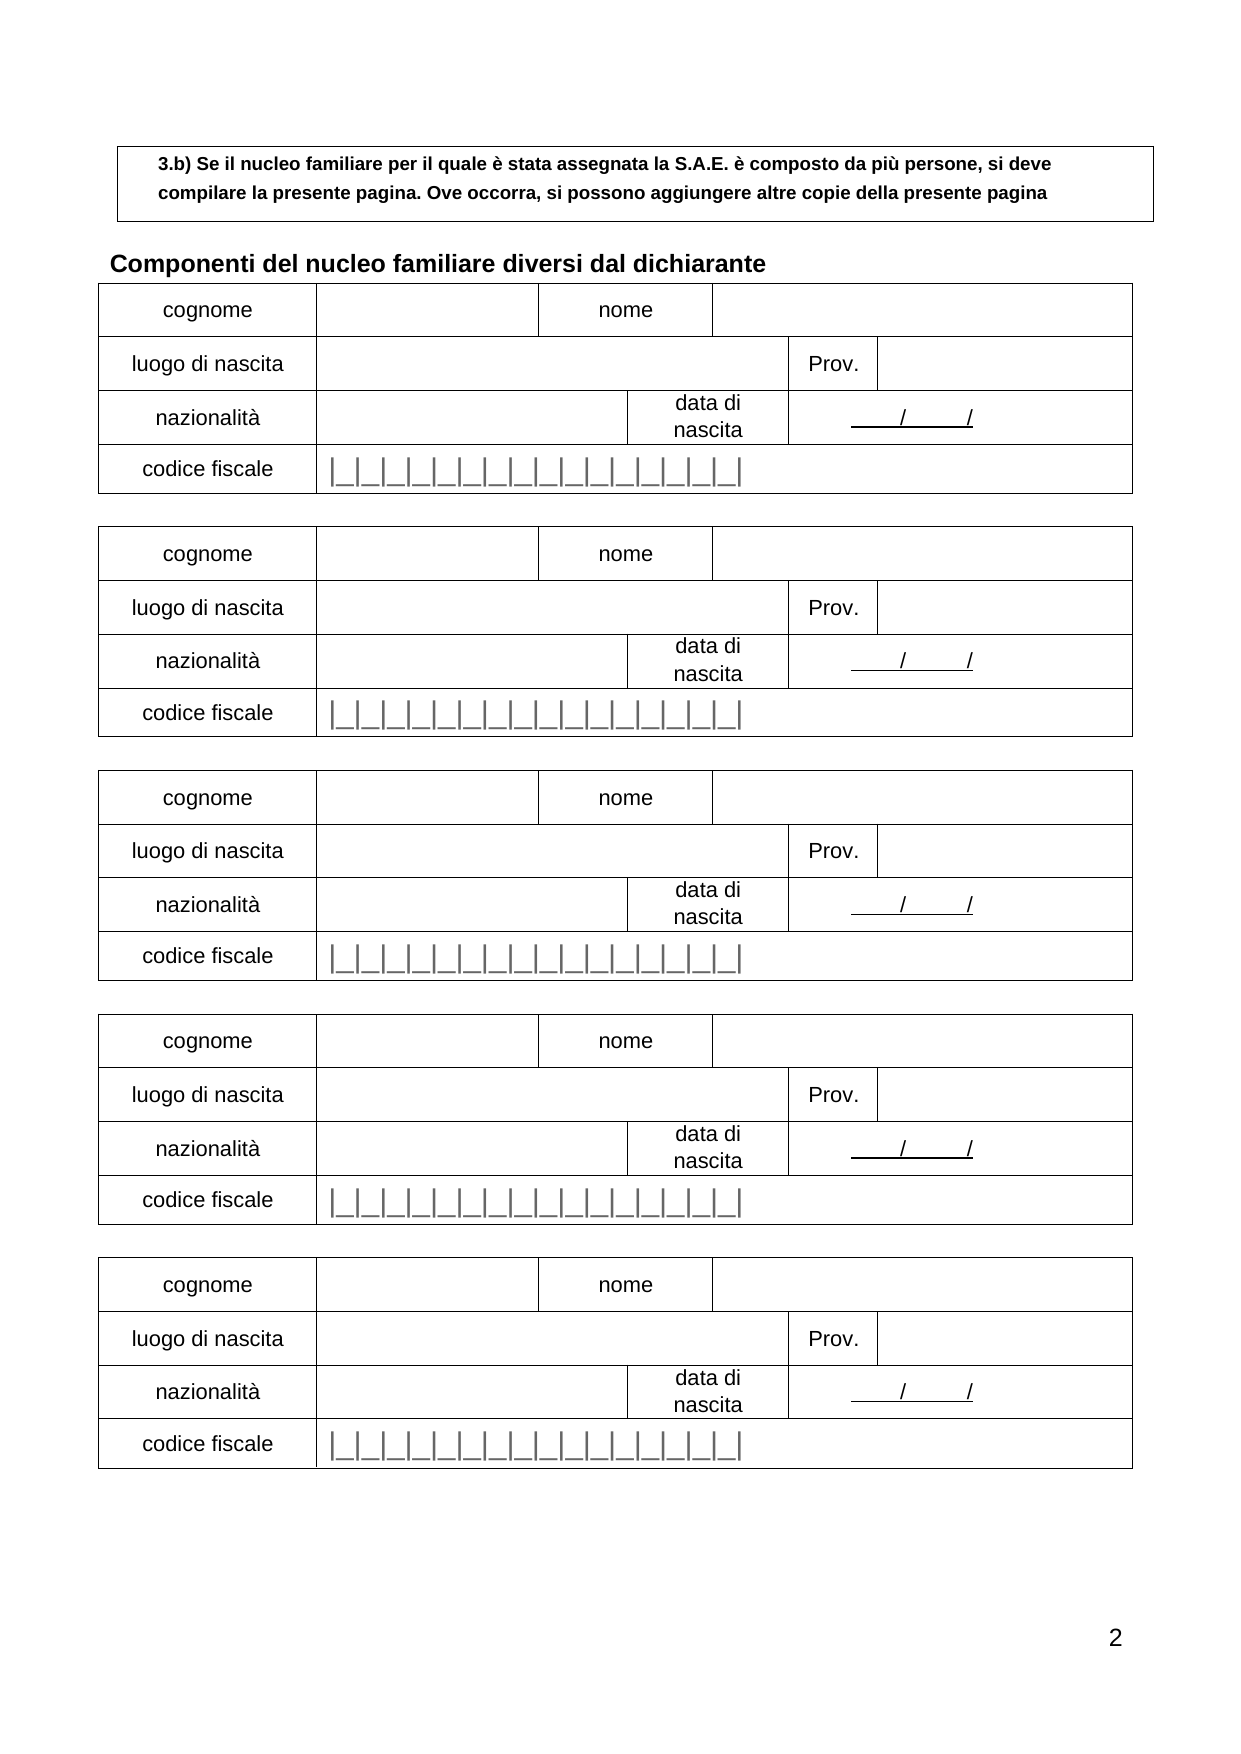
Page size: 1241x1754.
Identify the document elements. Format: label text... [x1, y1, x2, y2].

table_cell Prov. [789, 337, 877, 390]
table_cell [317, 581, 788, 633]
table_cell codice fiscale [99, 445, 316, 492]
table_cell [317, 825, 788, 877]
table_cell |_|_|_|_|_|_|_|_|_|_|_|_|_|_|_|_| [317, 689, 1132, 736]
table_header cognome [99, 1015, 316, 1067]
table_header [713, 284, 1132, 336]
table_cell luogo di nascita [99, 825, 316, 877]
table_cell codice fiscale [99, 689, 316, 736]
table_header [713, 771, 1132, 823]
table_header [317, 771, 538, 823]
table_cell [878, 825, 1132, 877]
table_cell / / [789, 1366, 1132, 1418]
table_header nome [539, 527, 712, 580]
table_cell luogo di nascita [99, 1068, 316, 1121]
table_header nome [539, 1015, 712, 1067]
table_cell [317, 391, 627, 443]
table_cell / / [789, 391, 1132, 443]
table_cell [317, 1068, 788, 1121]
table_cell nazionalità [99, 878, 316, 931]
table_cell / / [789, 878, 1132, 931]
table_cell [317, 1312, 788, 1364]
table_header cognome [99, 284, 316, 336]
table_cell / / [789, 635, 1132, 687]
table_cell [878, 1068, 1132, 1121]
table_header [713, 1015, 1132, 1067]
table_header cognome [99, 1258, 316, 1311]
table_cell codice fiscale [99, 1176, 316, 1224]
table_cell [317, 878, 627, 931]
table_cell |_|_|_|_|_|_|_|_|_|_|_|_|_|_|_|_| [317, 1176, 1132, 1224]
table_header cognome [99, 527, 316, 580]
table_cell Prov. [789, 581, 877, 633]
table_cell data di nascita [628, 635, 788, 687]
table_cell [878, 337, 1132, 390]
table_cell data di nascita [628, 391, 788, 443]
table_cell codice fiscale [99, 1419, 316, 1467]
table_header [317, 1258, 538, 1311]
table_cell [317, 1122, 627, 1175]
table_cell luogo di nascita [99, 581, 316, 633]
table_header cognome [99, 771, 316, 823]
table_header nome [539, 1258, 712, 1311]
table_header [713, 1258, 1132, 1311]
table_cell data di nascita [628, 1366, 788, 1418]
table_cell data di nascita [628, 878, 788, 931]
table_header nome [539, 771, 712, 823]
table_cell nazionalità [99, 635, 316, 687]
table_cell |_|_|_|_|_|_|_|_|_|_|_|_|_|_|_|_| [317, 932, 1132, 980]
table_cell |_|_|_|_|_|_|_|_|_|_|_|_|_|_|_|_| [317, 445, 1132, 492]
table_cell codice fiscale [99, 932, 316, 980]
table_cell |_|_|_|_|_|_|_|_|_|_|_|_|_|_|_|_| [317, 1419, 1132, 1467]
table_cell Prov. [789, 825, 877, 877]
table_header [317, 527, 538, 580]
table_cell nazionalità [99, 1122, 316, 1175]
table_cell [878, 1312, 1132, 1364]
table_cell data di nascita [628, 1122, 788, 1175]
table_cell / / [789, 1122, 1132, 1175]
table_header [317, 1015, 538, 1067]
table_cell Prov. [789, 1312, 877, 1364]
table_cell [317, 337, 788, 390]
table_cell nazionalità [99, 391, 316, 443]
text Componenti del nucleo familiare diversi dal dichiarante [109, 249, 1146, 278]
table_cell nazionalità [99, 1366, 316, 1418]
table_cell luogo di nascita [99, 337, 316, 390]
table_cell [317, 1366, 627, 1418]
table_cell Prov. [789, 1068, 877, 1121]
table_cell [317, 635, 627, 687]
table_header [317, 284, 538, 336]
table_header [713, 527, 1132, 580]
table_cell [878, 581, 1132, 633]
table_header nome [539, 284, 712, 336]
table_cell luogo di nascita [99, 1312, 316, 1364]
